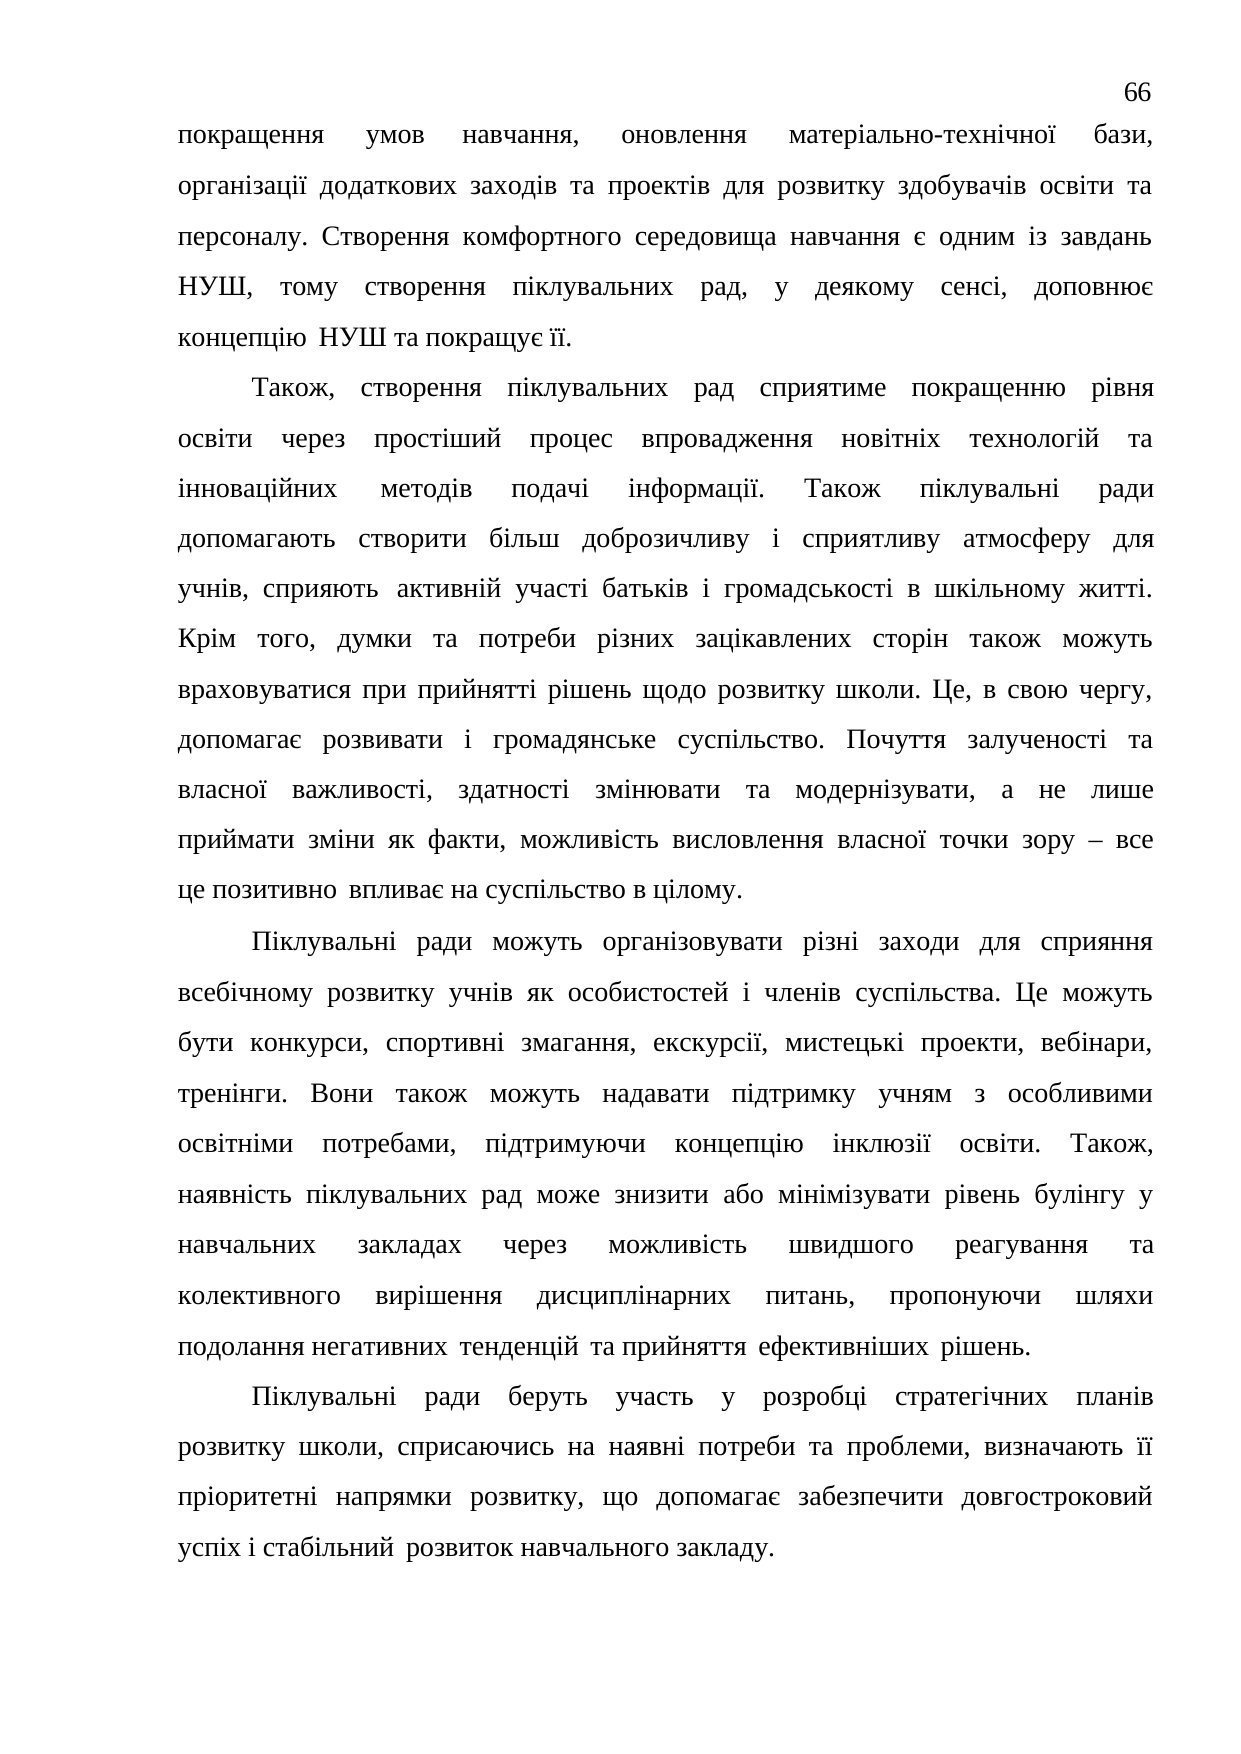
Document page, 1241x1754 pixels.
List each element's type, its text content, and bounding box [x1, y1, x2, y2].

text покращення умов навчання, оновлення матеріально-технічної бази, організації додаткових заходів та проектів для розвитку здобувачів освіти та персоналу. Створення комфортного середовища навчання є одним із завдань НУШ, тому створення піклувальних рад, у деякому сенсі, доповнює концепцію НУШ та покращує її. [178, 117, 1154, 352]
text Також, створення піклувальних рад сприятиме покращенню рівня освіти через простіший процес впровадження новітніх технологій та інноваційних методів подачі інформації. Також піклувальні ради допомагають створити більш доброзичливу і сприятливу атмосферу для учнів, сприяють активній участі батьків і громадськості в шкільному житті. Крім того, думки та потреби різних зацікавлених сторін також можуть враховуватися при прийнятті рішень щодо розвитку школи. Це, в свою чергу, допомагає розвивати і громадянське суспільство. Почуття залученості та власної важливості, здатності змінювати та модернізувати, а не лише приймати зміни як факти, можливість висловлення власної точки зору – все це позитивно впливає на суспільство в цілому. [178, 371, 1154, 905]
text Піклувальні ради беруть участь у розробці стратегічних планів розвитку школи, сприсаючись на наявні потреби та проблеми, визначають її пріоритетні напрямки розвитку, що допомагає забезпечити довгостроковий успіх і стабільний розвиток навчального закладу. [178, 1379, 1154, 1562]
text Піклувальні ради можуть організовувати різні заходи для сприяння всебічному розвитку учнів як особистостей і членів суспільства. Це можуть бути конкурси, спортивні змагання, екскурсії, мистецькі проекти, вебінари, тренінги. Вони також можуть надавати підтримку учням з особливими освітніми потребами, підтримуючи концепцію інклюзії освіти. Також, наявність піклувальних рад може знизити або мінімізувати рівень булінгу у навчальних закладах через можливість швидшого реагування та колективного вирішення дисциплінарних питань, пропонуючи шляхи подолання негативних тенденцій та прийняття ефективніших рішень. [178, 924, 1154, 1361]
